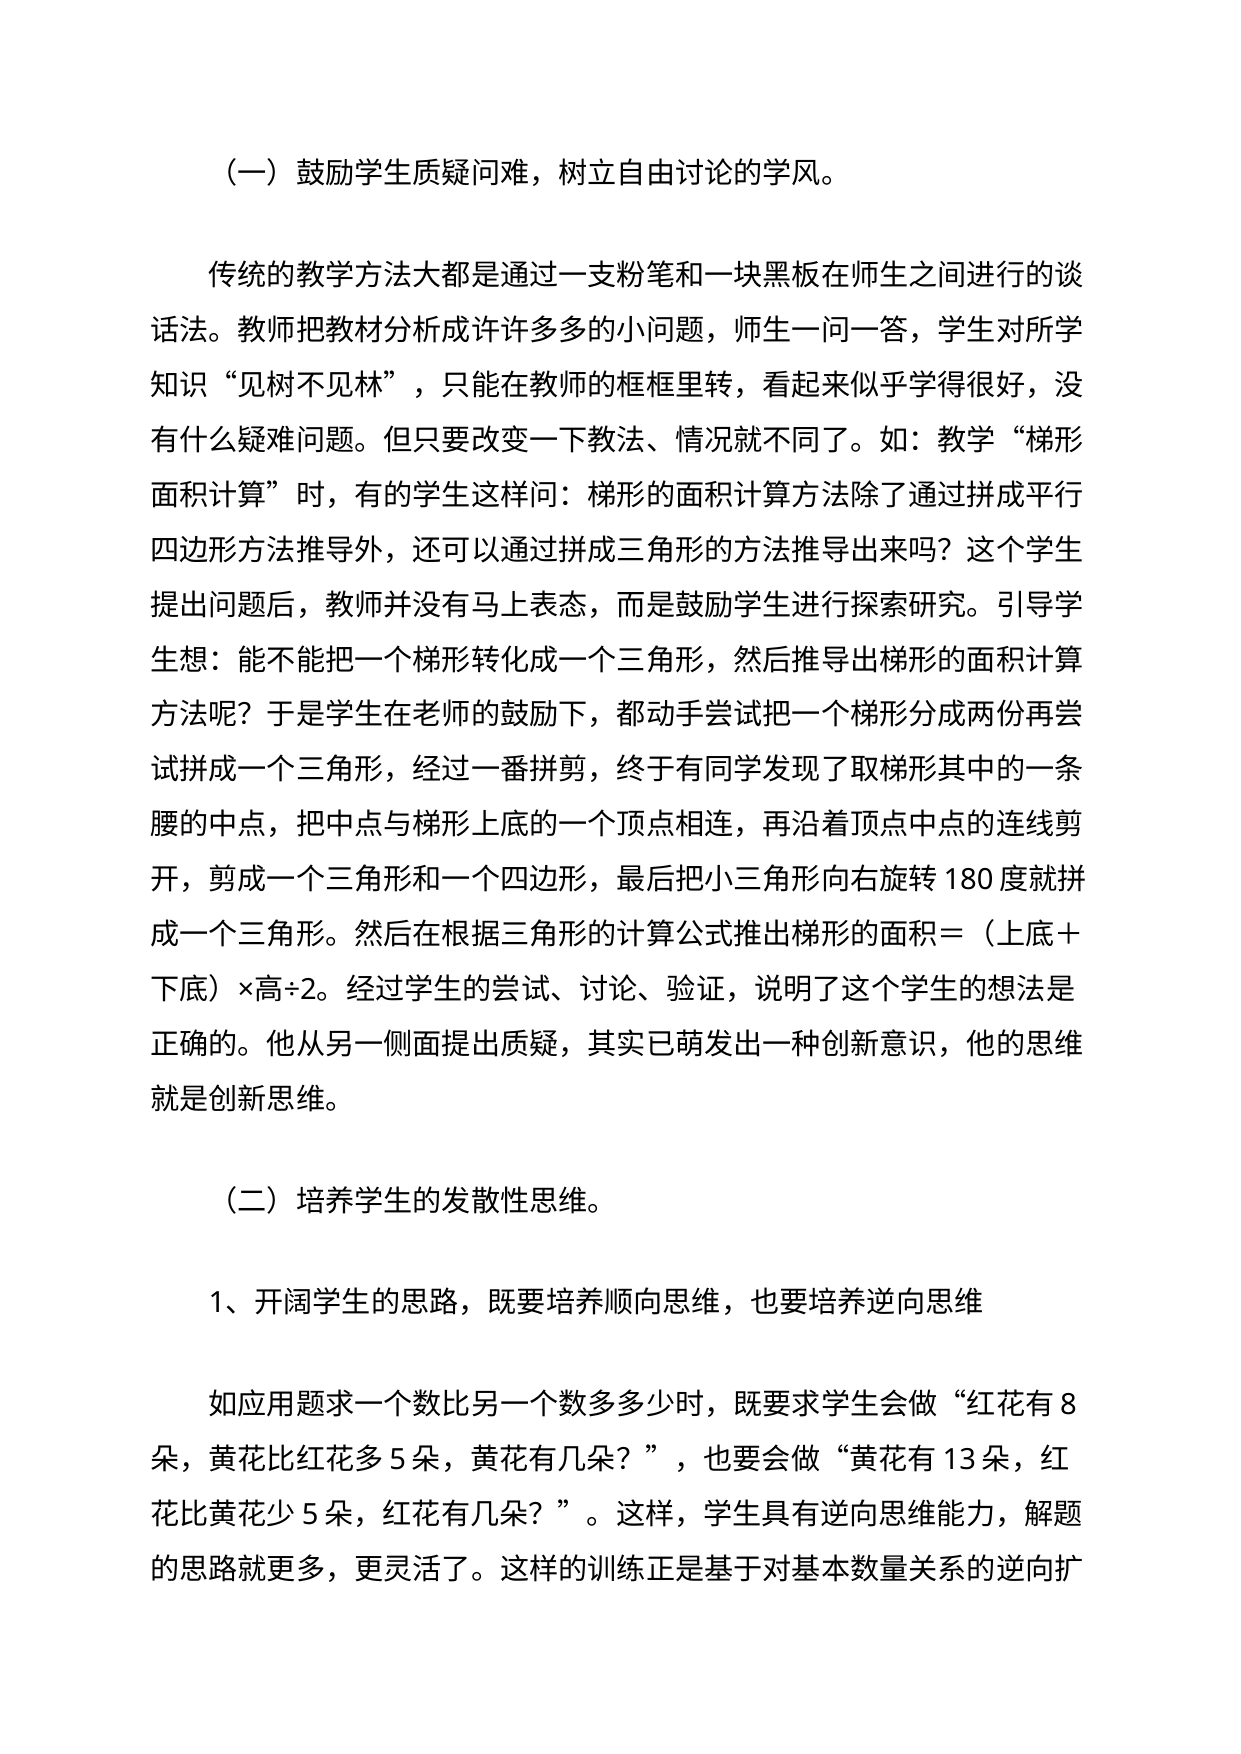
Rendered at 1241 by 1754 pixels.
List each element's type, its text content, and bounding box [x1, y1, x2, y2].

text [150, 1381, 1090, 1588]
text 1、开阔学生的思路，既要培养顺向思维，也要培养逆向思维 [150, 1279, 1090, 1321]
text 传统的教学方法大都是通过一支粉笔和一块黑板在师生之间进行的谈话法。教师把教材分析成许许多多的小问题，师生一问一答，学生对所学知识“见树不见林”，只能在教师的框框里转，看起来似乎学得很好，没有什么疑难问题。但只要改变一下教法、情况就不同了。如：教学“梯形面积计算”时，有的学生这样问：梯形的面积计算方法除了通过拼成平行四边形方法推导外，还可以通过拼成三角形的方法推导出来吗？这个学生提出问题后，教师并没有马上表态，而是鼓励学生进行探索研究。引导学生想：能不能把一个梯形转化成一个三角形，然后推导出梯形的面积计算方法呢？于是学生在老师的鼓励下，都动手尝试把一个梯形分成两份再尝试拼成一个三角形，经过一番拼剪，终于有同学发现了取梯形其中的一条腰的中点，把中点与梯形上底的一个顶点相连，再沿着顶点中点的连线剪开，剪成一个三角形和一个四边形，最后把小三角形向右旋转180度就拼成一个三角形。然后在根据三角形的计算公式推出梯形的面积＝（上底＋下底）×高÷2。经过学生的尝试、讨论、验证，说明了这个学生的想法是正确的。他从另一侧面提出质疑，其实已萌发出一种创新意识，他的思维就是创新思维。 [150, 252, 1090, 1118]
text （二）培养学生的发散性思维。 [150, 1177, 1090, 1219]
text （一）鼓励学生质疑问难，树立自由讨论的学风。 [150, 150, 1090, 192]
